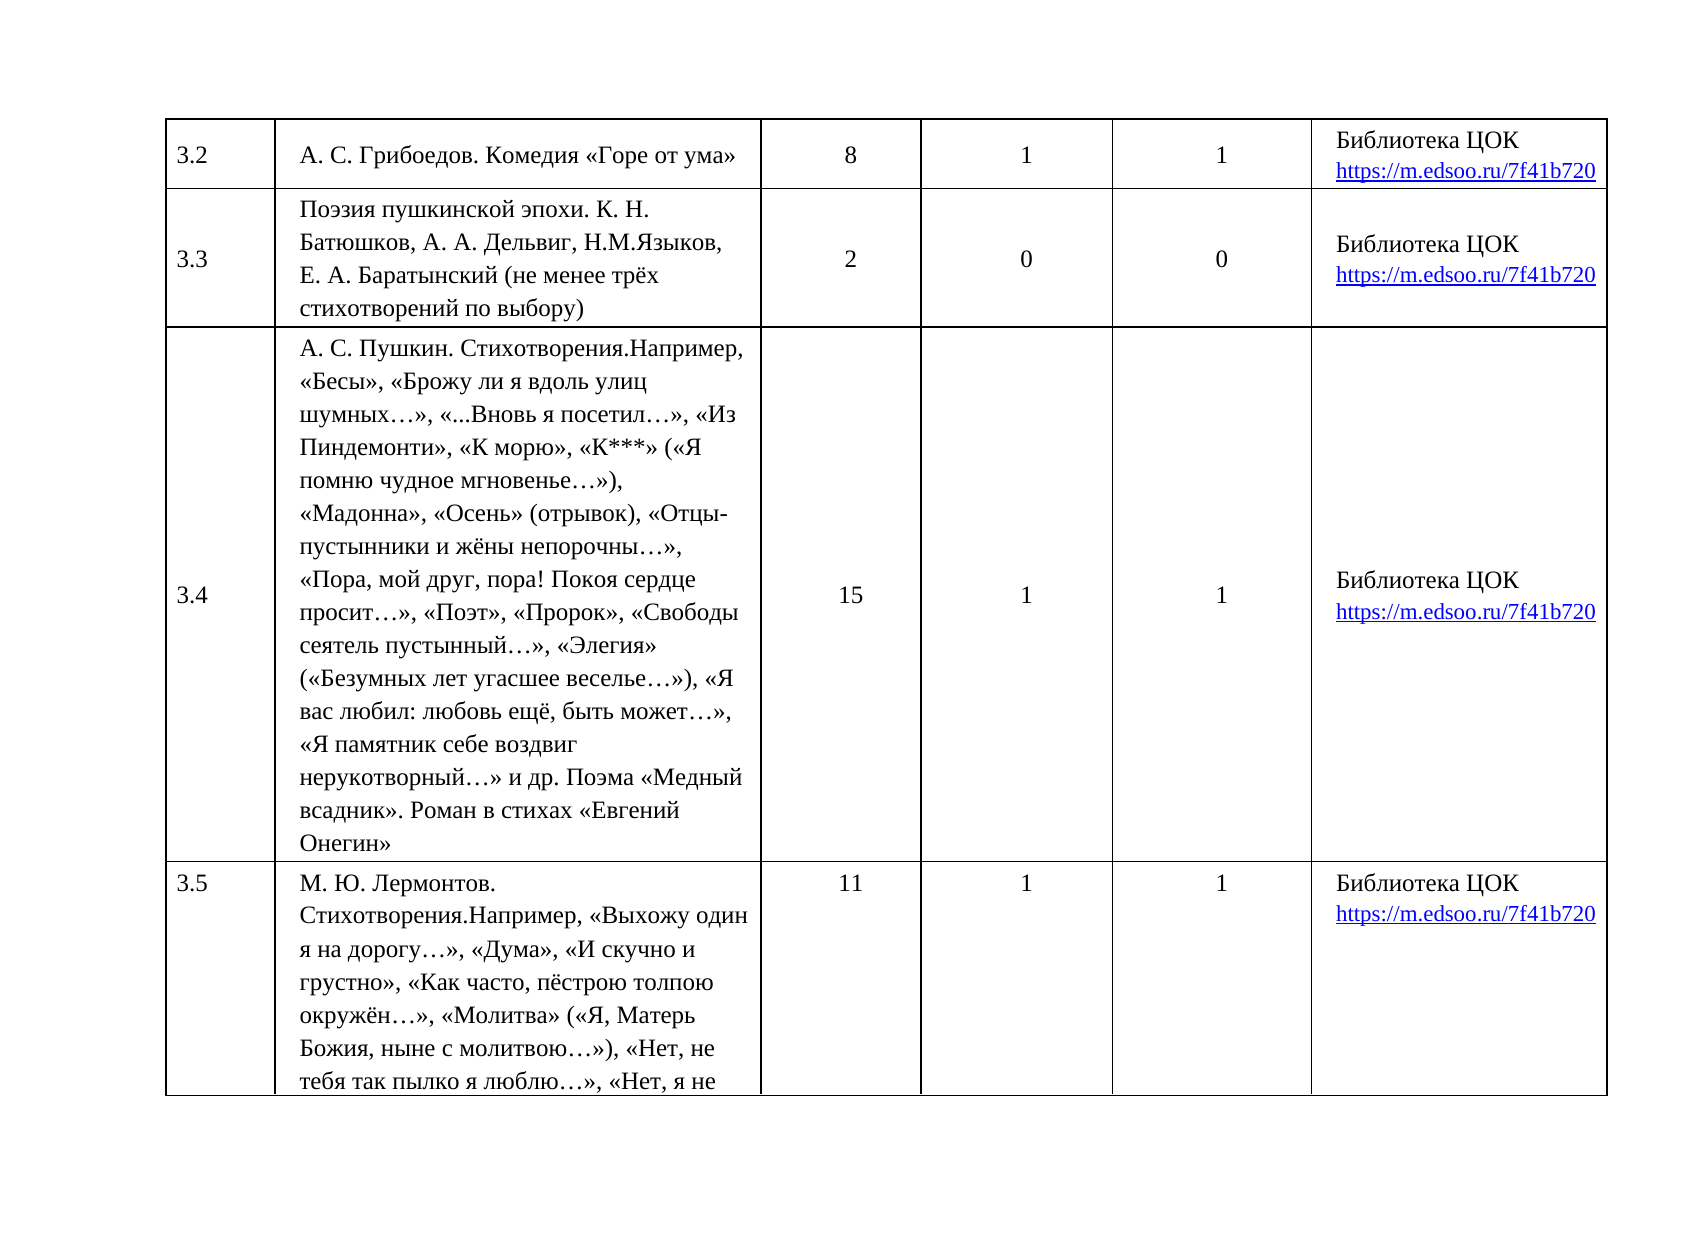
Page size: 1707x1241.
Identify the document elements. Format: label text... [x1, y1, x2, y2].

table_cell 1 [1113, 862, 1311, 1094]
table_cell 15 [762, 328, 920, 861]
table_cell 2 [762, 189, 920, 326]
table_cell 0 [1113, 189, 1311, 326]
table_cell 1 [922, 328, 1112, 861]
table_cell Библиотека ЦОК https://m.edsoo.ru/7f41b720 [1312, 328, 1606, 861]
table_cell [1312, 189, 1606, 326]
table_cell 3.3 [167, 189, 274, 326]
table_cell А. С. Грибоедов. Комедия «Горе от ума» [276, 120, 760, 188]
table_cell 0 [922, 189, 1112, 326]
table_cell 1 [1113, 328, 1311, 861]
table_cell А. С. Пушкин. Стихотворения.Например, «Бесы», «Брожу ли я вдоль улиц шумных…», «...Вновь я посетил…», «Из Пиндемонти», «К морю», «К***» («Я помню чудное мгновенье…»), «Мадонна», «Осень» (отрывок), «Отцы-пустынники и жёны непорочны…», «Пора, мой друг, пора! Покоя сердце просит…», «Поэт», «Пророк», «Свободы сеятель пустынный…», «Элегия» («Безумных лет угасшее веселье…»), «Я вас любил: любовь ещё, быть может…», «Я памятник себе воздвиг нерукотворный…» и др. Поэма «Медный всадник». Роман в стихах «Евгений Онегин» [276, 328, 760, 861]
table_cell Поэзия пушкинской эпохи. К. Н. Батюшков, А. А. Дельвиг, Н.М.Языков, Е. А. Баратынский (не менее трёх стихотворений по выбору) [276, 189, 760, 326]
table_cell 1 [922, 120, 1112, 188]
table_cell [1312, 862, 1606, 1094]
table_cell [276, 862, 760, 1094]
table_cell 1 [1113, 120, 1311, 188]
table_cell 1 [922, 862, 1112, 1094]
table_cell 3.2 [167, 120, 274, 188]
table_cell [1312, 120, 1606, 188]
table_cell 8 [762, 120, 920, 188]
table_cell 3.4 [167, 328, 274, 861]
table_cell 3.5 [167, 862, 274, 1094]
table_cell 11 [762, 862, 920, 1094]
